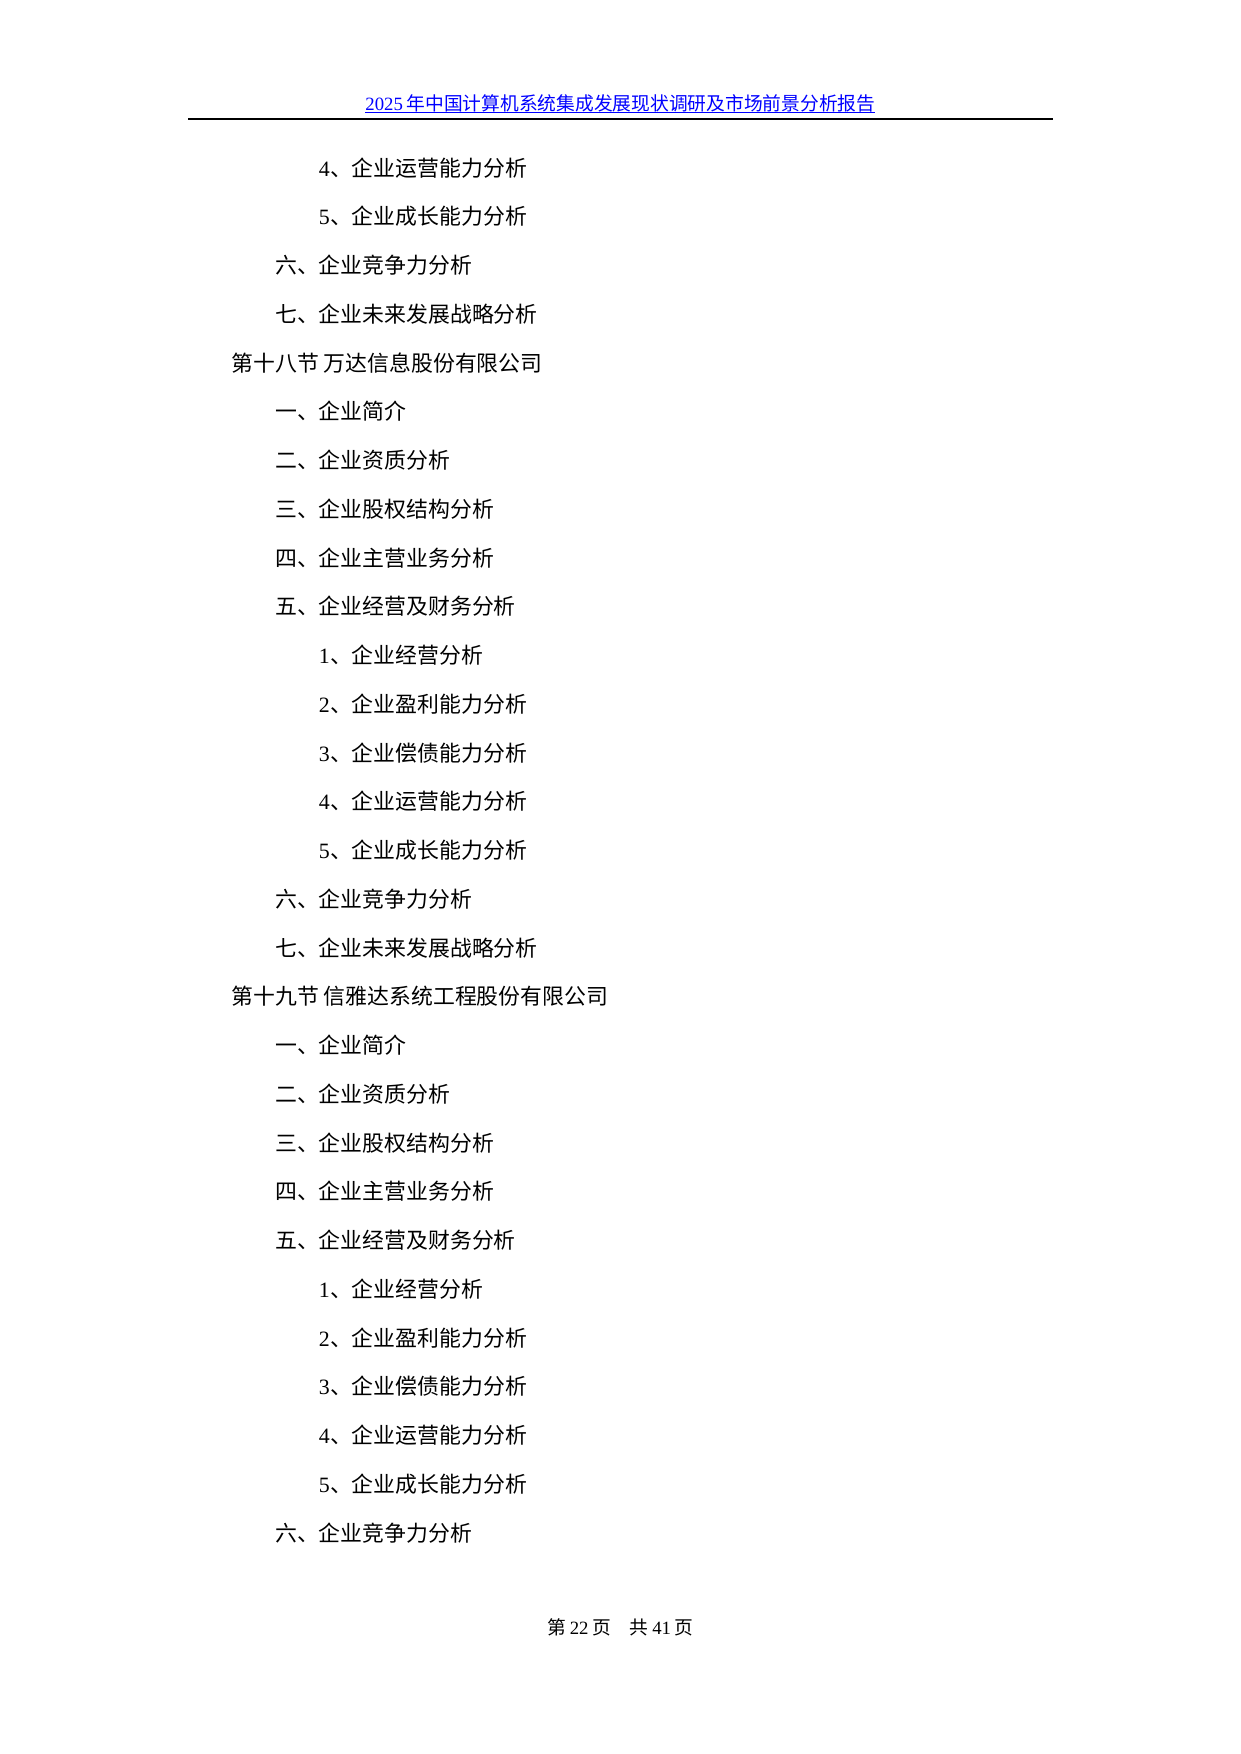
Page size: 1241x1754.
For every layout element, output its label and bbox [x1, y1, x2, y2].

text [187, 150, 1053, 1548]
